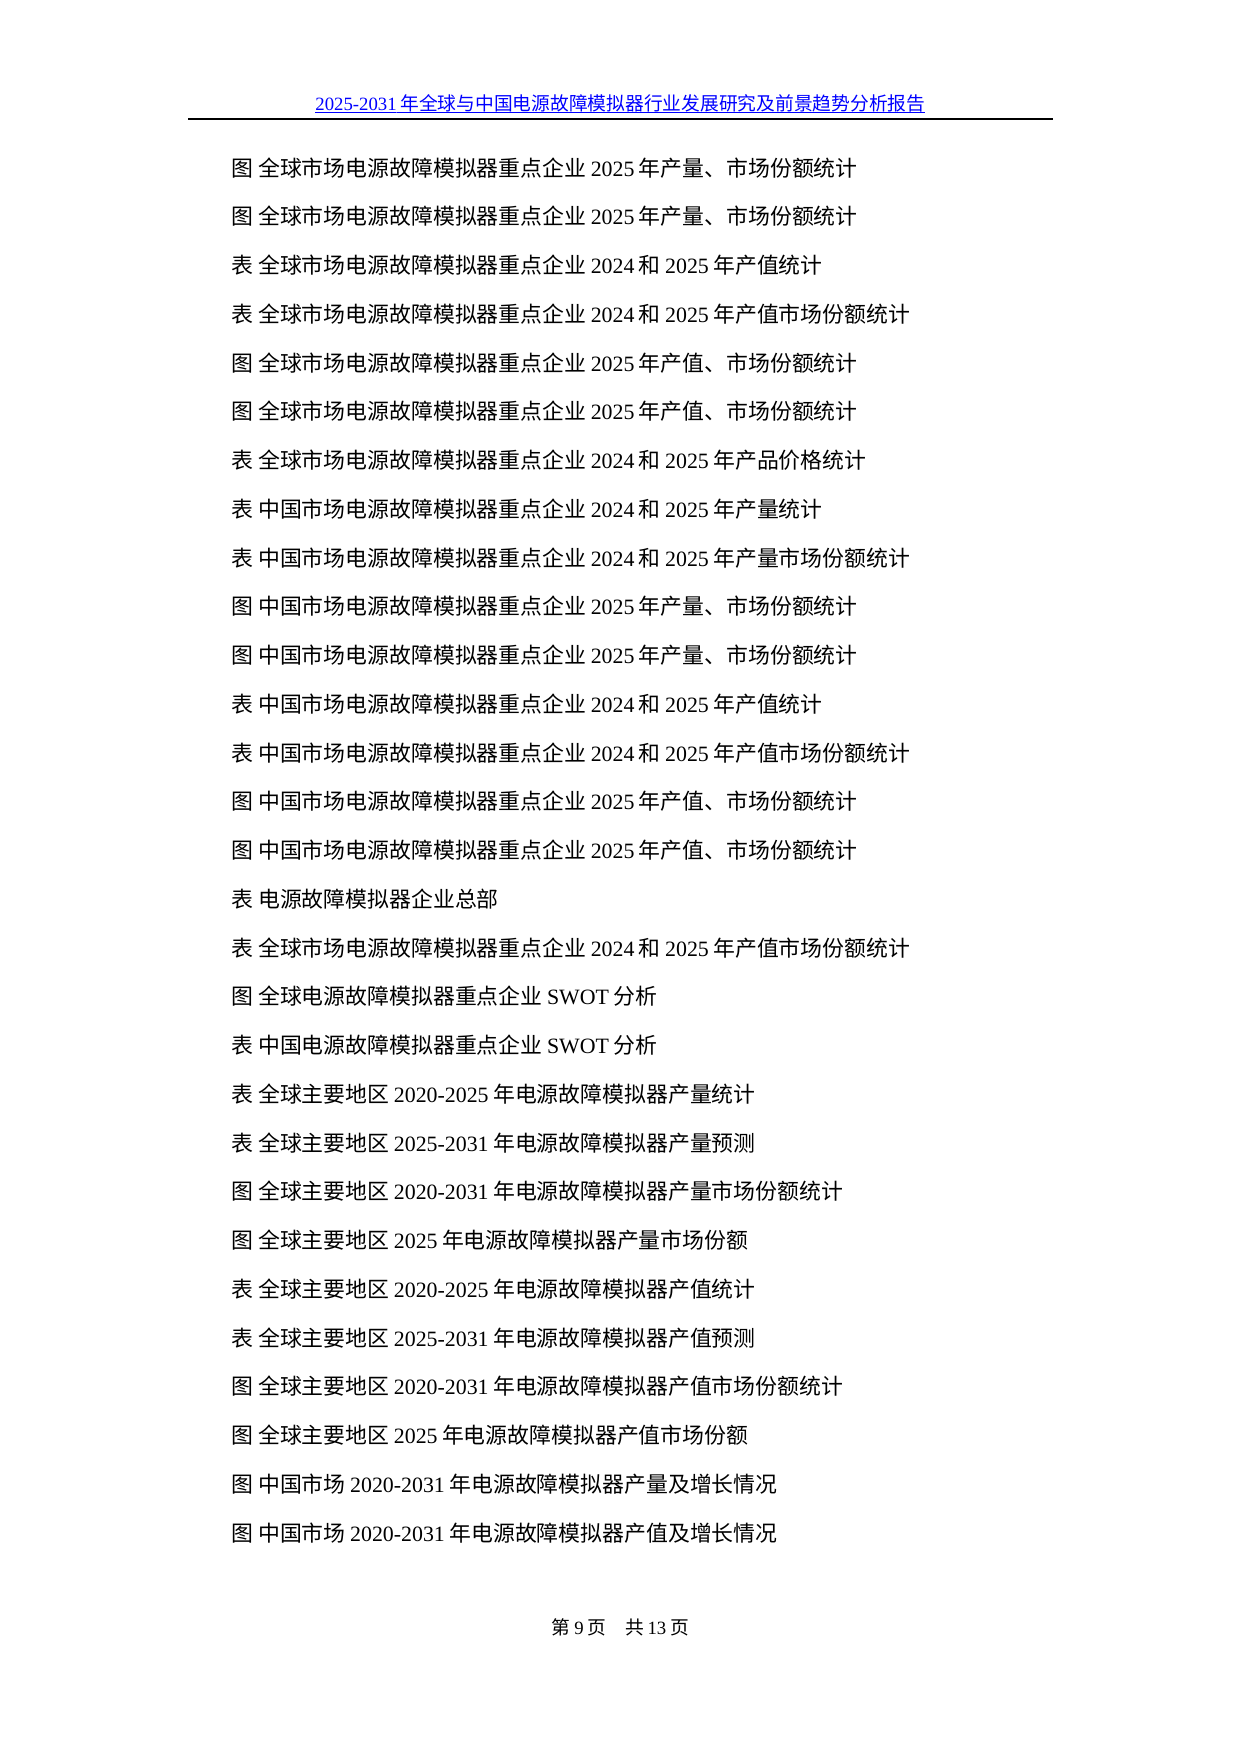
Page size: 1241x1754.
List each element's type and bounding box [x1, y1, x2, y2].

text [187, 150, 1053, 1548]
